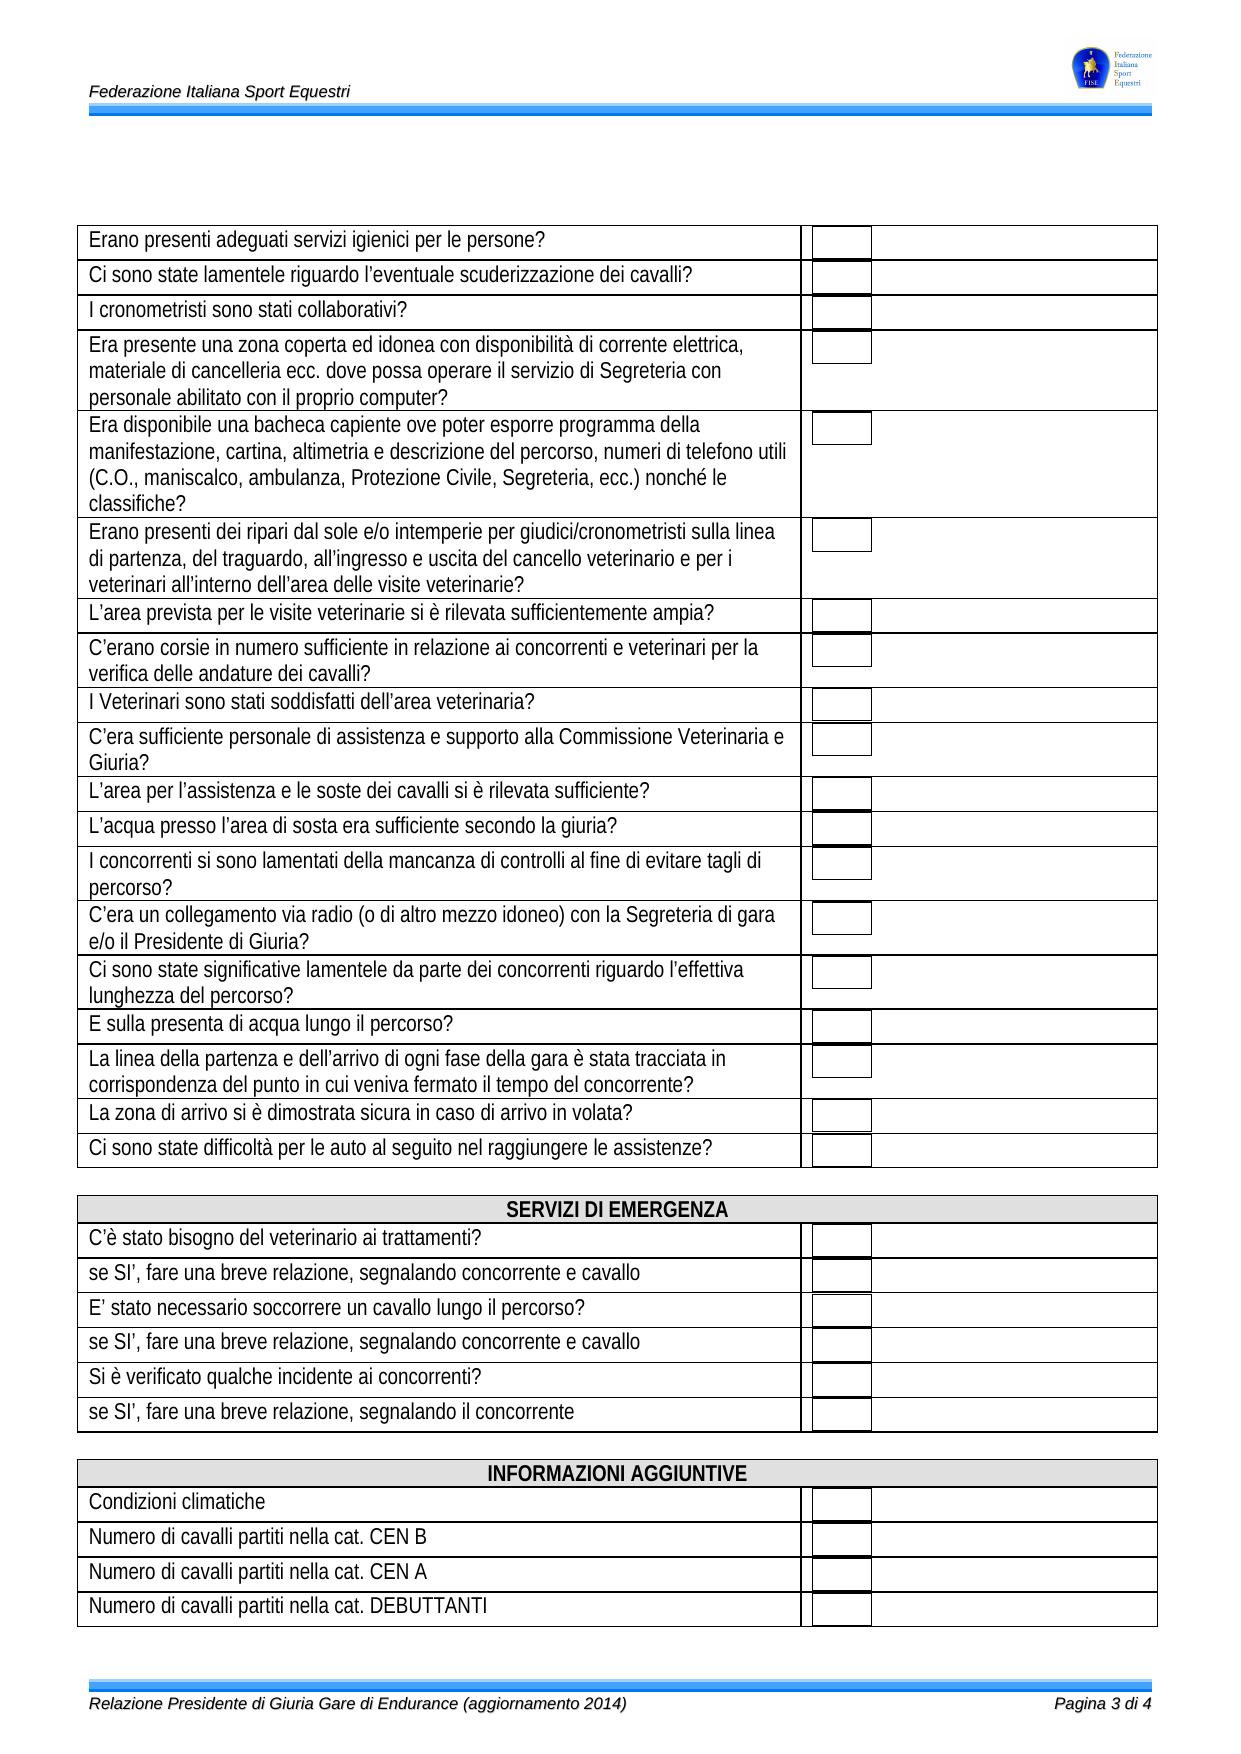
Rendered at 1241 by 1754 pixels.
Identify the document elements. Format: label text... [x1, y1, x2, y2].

table_cell [802, 599, 812, 632]
table_cell [872, 296, 1157, 329]
table_cell [813, 1594, 871, 1625]
table_cell [872, 599, 1157, 632]
table_cell [813, 1329, 871, 1361]
table_cell [813, 297, 871, 328]
table_cell Numero di cavalli partiti nella cat. DEBUTTANTI [78, 1593, 800, 1626]
table_cell Era presente una zona coperta ed idonea con disponibilità di corrente elettrica, materiale di cancelleria ecc. dove possa operare il servizio di Segreteria con personale abilitato con il proprio computer? [78, 331, 800, 410]
table_cell [813, 1100, 871, 1131]
table_cell La linea della partenza e dell’arrivo di ogni fase della gara è stata tracciata in corrispondenza del punto in cui veniva fermato il tempo del concorrente? [78, 1045, 800, 1097]
table_cell Erano presenti adeguati servizi igienici per le persone? [78, 226, 800, 259]
table_cell [802, 1134, 812, 1167]
table_cell [813, 600, 871, 631]
table_cell Erano presenti dei ripari dal sole e/o intemperie per giudici/cronometristi sulla linea di partenza, del traguardo, all’ingresso e uscita del cancello veterinario e per i veterinari all’interno dell’area delle visite veterinarie? [78, 518, 800, 597]
table_cell [872, 688, 1157, 721]
table_cell [872, 1099, 1157, 1132]
table_cell [802, 1045, 1157, 1097]
table_cell [802, 411, 1157, 517]
table_cell se SI’, fare una breve relazione, segnalando concorrente e cavallo [78, 1328, 800, 1362]
table_cell [872, 812, 1157, 846]
table_cell [813, 1011, 871, 1042]
table_cell [872, 1593, 1157, 1626]
table_cell [802, 1328, 812, 1362]
table_cell [872, 1010, 1157, 1043]
table_cell [802, 956, 1157, 1008]
table_cell Era disponibile una bacheca capiente ove poter esporre programma della manifestazione, cartina, altimetria e descrizione del percorso, numeri di telefono utili (C.O., maniscalco, ambulanza, Protezione Civile, Segreteria, ecc.) nonché le classifiche? [78, 411, 800, 517]
table_cell [813, 689, 871, 720]
table_cell [802, 1593, 812, 1626]
table_cell [813, 1364, 871, 1396]
table_cell [872, 1488, 1157, 1521]
table_cell [872, 1523, 1157, 1556]
table_cell Ci sono state lamentele riguardo l’eventuale scuderizzazione dei cavalli? [78, 261, 800, 294]
table_cell [802, 688, 812, 721]
table_cell [802, 1398, 812, 1431]
table_cell [872, 1328, 1157, 1362]
table_cell [813, 1559, 871, 1590]
table_cell [802, 1363, 812, 1397]
table_cell L’area per l’assistenza e le soste dei cavalli si è rilevata sufficiente? [78, 777, 800, 811]
table_cell L’area prevista per le visite veterinarie si è rilevata sufficientemente ampia? [78, 599, 800, 632]
table_cell se SI’, fare una breve relazione, segnalando il concorrente [78, 1398, 800, 1431]
table_cell [802, 518, 1157, 597]
table_cell [802, 723, 1157, 776]
table_cell [872, 1558, 1157, 1591]
table_cell [872, 226, 1157, 259]
table_cell [813, 1489, 871, 1520]
table_cell Numero di cavalli partiti nella cat. CEN B [78, 1523, 800, 1556]
table_cell Si è verificato qualche incidente ai concorrenti? [78, 1363, 800, 1397]
table_cell [872, 1224, 1157, 1257]
table_cell E sulla presenta di acqua lungo il percorso? [78, 1010, 800, 1043]
table_cell [802, 1099, 812, 1132]
table_cell C’era sufficiente personale di assistenza e supporto alla Commissione Veterinaria e Giuria? [78, 723, 800, 776]
table_cell [802, 226, 812, 259]
table_cell I cronometristi sono stati collaborativi? [78, 296, 800, 329]
table_cell [802, 1224, 812, 1257]
table_cell [872, 1363, 1157, 1397]
table_cell [813, 1225, 871, 1256]
table_cell se SI’, fare una breve relazione, segnalando concorrente e cavallo [78, 1259, 800, 1292]
table_cell I concorrenti si sono lamentati della mancanza di controlli al fine di evitare tagli di percorso? [78, 847, 800, 900]
table_cell [802, 261, 812, 294]
table_cell C’era un collegamento via radio (o di altro mezzo idoneo) con la Segreteria di gara e/o il Presidente di Giuria? [78, 901, 800, 954]
table_cell [813, 1399, 871, 1430]
table_header INFORMAZIONI AGGIUNTIVE [78, 1460, 1157, 1486]
table_cell [872, 1134, 1157, 1167]
picture [1063, 37, 1158, 98]
table_header SERVIZI DI EMERGENZA [78, 1196, 1157, 1222]
table_cell [802, 901, 1157, 954]
table_cell [802, 634, 1157, 687]
table_cell [813, 778, 871, 809]
table_cell [872, 1398, 1157, 1431]
table_cell Ci sono state difficoltà per le auto al seguito nel raggiungere le assistenze? [78, 1134, 800, 1167]
table_cell L’acqua presso l’area di sosta era sufficiente secondo la giuria? [78, 812, 800, 846]
table_cell [802, 1259, 812, 1292]
table_cell C’erano corsie in numero sufficiente in relazione ai concorrenti e veterinari per la verifica delle andature dei cavalli? [78, 634, 800, 687]
table_cell [813, 1260, 871, 1291]
table_cell C’è stato bisogno del veterinario ai trattamenti? [78, 1224, 800, 1257]
table_cell [813, 1524, 871, 1555]
table_cell [802, 1523, 812, 1556]
table_cell Ci sono state significative lamentele da parte dei concorrenti riguardo l’effettiva lunghezza del percorso? [78, 956, 800, 1008]
table_cell Condizioni climatiche [78, 1488, 800, 1521]
table_cell [802, 1010, 812, 1043]
table_cell [813, 1135, 871, 1166]
table_cell [802, 1293, 871, 1327]
table_cell [802, 812, 812, 846]
table_cell [802, 1488, 812, 1521]
table_cell I Veterinari sono stati soddisfatti dell’area veterinaria? [78, 688, 800, 721]
table_cell [802, 1558, 812, 1591]
table_cell E’ stato necessario soccorrere un cavallo lungo il percorso? [78, 1293, 800, 1327]
table_cell [872, 1293, 1157, 1327]
table_cell [813, 813, 871, 844]
table_cell [813, 227, 871, 258]
table_cell [802, 847, 1157, 900]
table_cell [872, 777, 1157, 811]
table_cell [802, 296, 812, 329]
table_cell [802, 331, 1157, 410]
table_cell [813, 262, 871, 293]
table_cell Numero di cavalli partiti nella cat. CEN A [78, 1558, 800, 1591]
table_cell [872, 1259, 1157, 1292]
table_cell [872, 261, 1157, 294]
table_cell [802, 777, 812, 811]
table_cell La zona di arrivo si è dimostrata sicura in caso di arrivo in volata? [78, 1099, 800, 1132]
